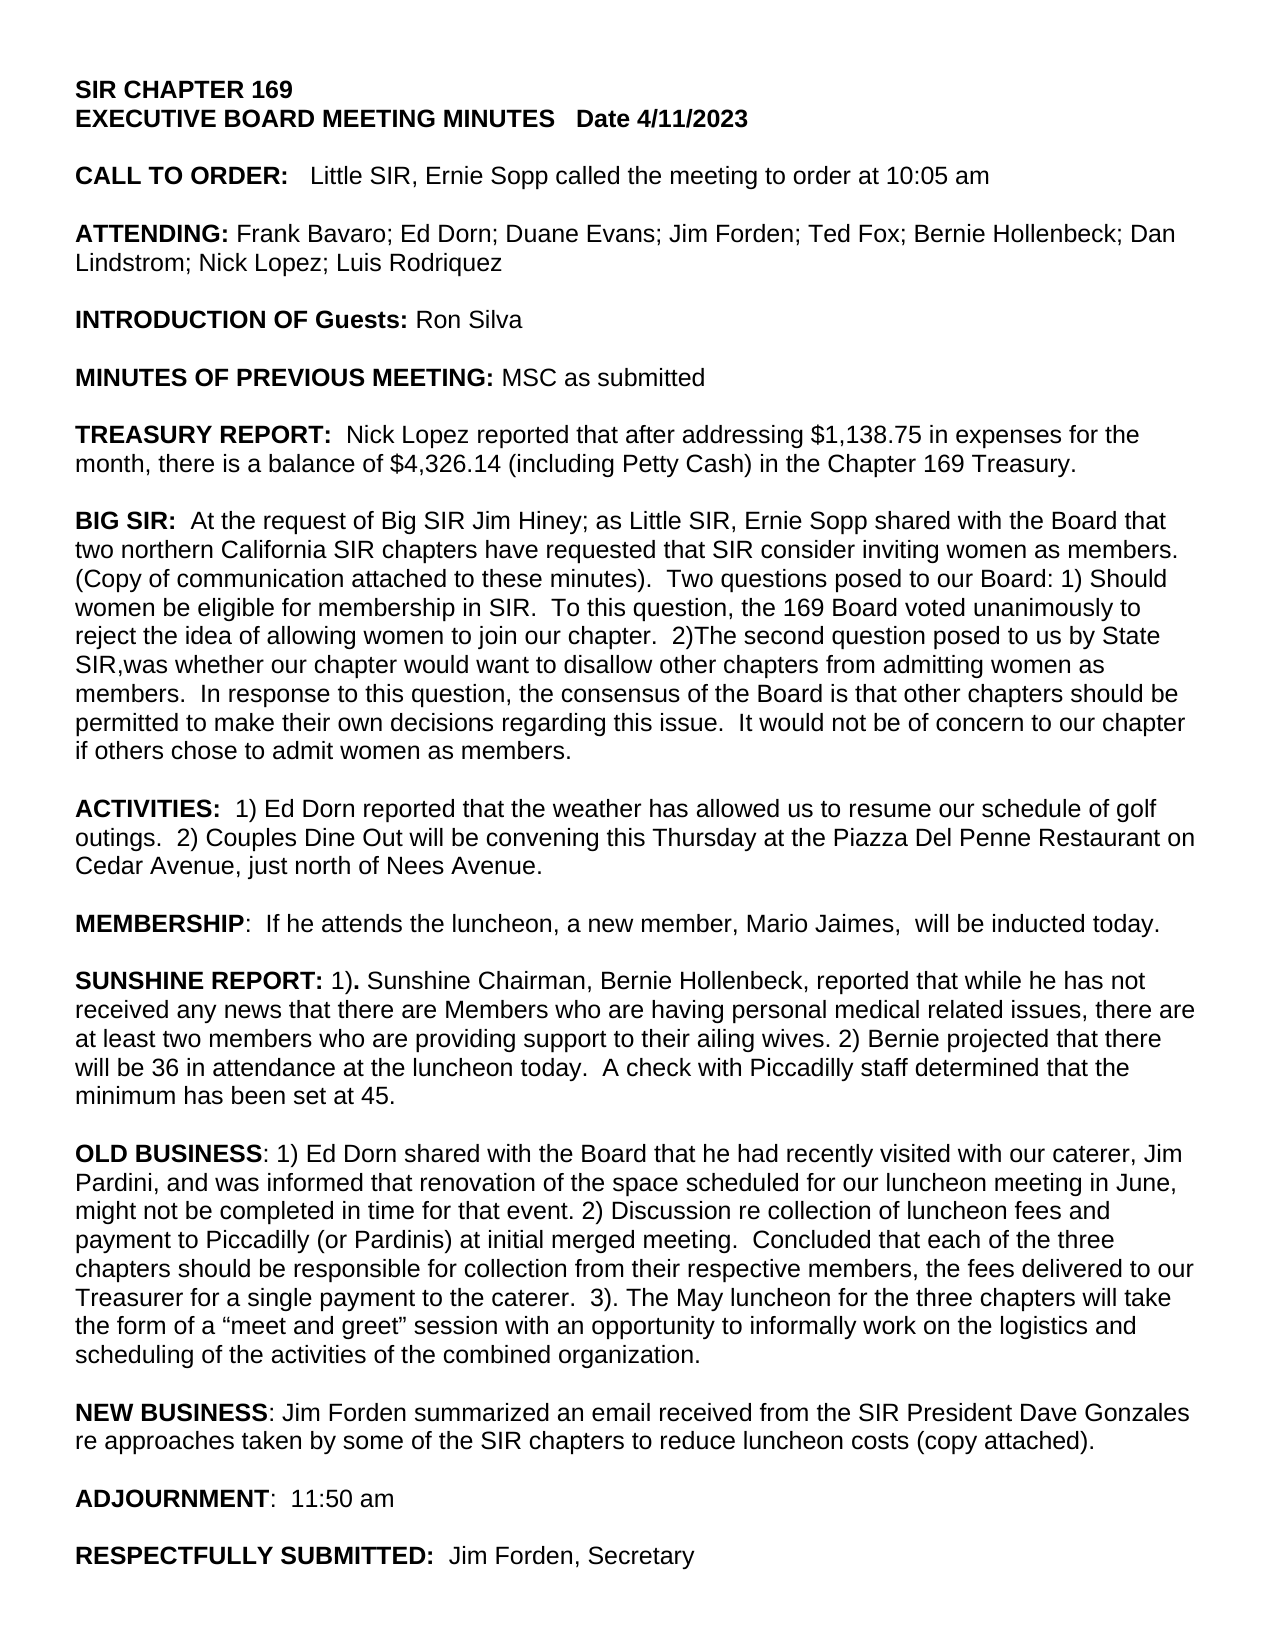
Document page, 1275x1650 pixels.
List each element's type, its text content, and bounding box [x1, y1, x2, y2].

text ATTENDING: Frank Bavaro; Ed Dorn; Duane Evans; Jim Forden; Ted Fox; Bernie Hollenbeck; Dan Lindstrom; Nick Lopez; Luis Rodriquez [75, 219, 1200, 276]
text TREASURY REPORT: Nick Lopez reported that after addressing $1,138.75 in expenses for the month, there is a balance of $4,326.14 (including Petty Cash) in the Chapter 169 Treasury. [75, 420, 1200, 477]
text INTRODUCTION OF Guests: Ron Silva [75, 305, 1200, 334]
text CALL TO ORDER: Little SIR, Ernie Sopp called the meeting to order at 10:05 am [75, 161, 1200, 190]
text ACTIVITIES: 1) Ed Dorn reported that the weather has allowed us to resume our schedule of golf outings. 2) Couples Dine Out will be convening this Thursday at the Piazza Del Penne Restaurant on Cedar Avenue, just north of Nees Avenue. [75, 794, 1200, 880]
text RESPECTFULLY SUBMITTED: Jim Forden, Secretary [75, 1541, 1200, 1570]
text MINUTES OF PREVIOUS MEETING: MSC as submitted [75, 362, 1200, 391]
text OLD BUSINESS: 1) Ed Dorn shared with the Board that he had recently visited with our caterer, Jim Pardini, and was informed that renovation of the space scheduled for our luncheon meeting in June, might not be completed in time for that event. 2) Discussion re collection of luncheon fees and payment to Piccadilly (or Pardinis) at initial merged meeting. Concluded that each of the three chapters should be responsible for collection from their respective members, the fees delivered to our Treasurer for a single payment to the caterer. 3). The May luncheon for the three chapters will take the form of a “meet and greet” session with an opportunity to informally work on the logistics and scheduling of the activities of the combined organization. [75, 1139, 1200, 1369]
text EXECUTIVE BOARD MEETING MINUTES Date 4/11/2023 [75, 104, 1200, 132]
text SUNSHINE REPORT: 1). Sunshine Chairman, Bernie Hollenbeck, reported that while he has not received any news that there are Members who are having personal medical related issues, there are at least two members who are providing support to their ailing wives. 2) Bernie projected that there will be 36 in attendance at the luncheon today. A check with Piccadilly staff determined that the minimum has been set at 45. [75, 966, 1200, 1110]
text NEW BUSINESS: Jim Forden summarized an email received from the SIR President Dave Gonzales re approaches taken by some of the SIR chapters to reduce luncheon costs (copy attached). [75, 1397, 1200, 1455]
text BIG SIR: At the request of Big SIR Jim Hiney; as Little SIR, Ernie Sopp shared with the Board that two northern California SIR chapters have requested that SIR consider inviting women as members. (Copy of communication attached to these minutes). Two questions posed to our Board: 1) Should women be eligible for membership in SIR. To this question, the 169 Board voted unanimously to reject the idea of allowing women to join our chapter. 2)The second question posed to us by State SIR,was whether our chapter would want to disallow other chapters from admitting women as members. In response to this question, the consensus of the Board is that other chapters should be permitted to make their own decisions regarding this issue. It would not be of concern to our chapter if others chose to admit women as members. [75, 506, 1200, 765]
text ADJOURNMENT: 11:50 am [75, 1484, 1200, 1512]
text SIR CHAPTER 169 [75, 75, 1200, 104]
text MEMBERSHIP: If he attends the luncheon, a new member, Mario Jaimes, will be inducted today. [75, 909, 1200, 937]
